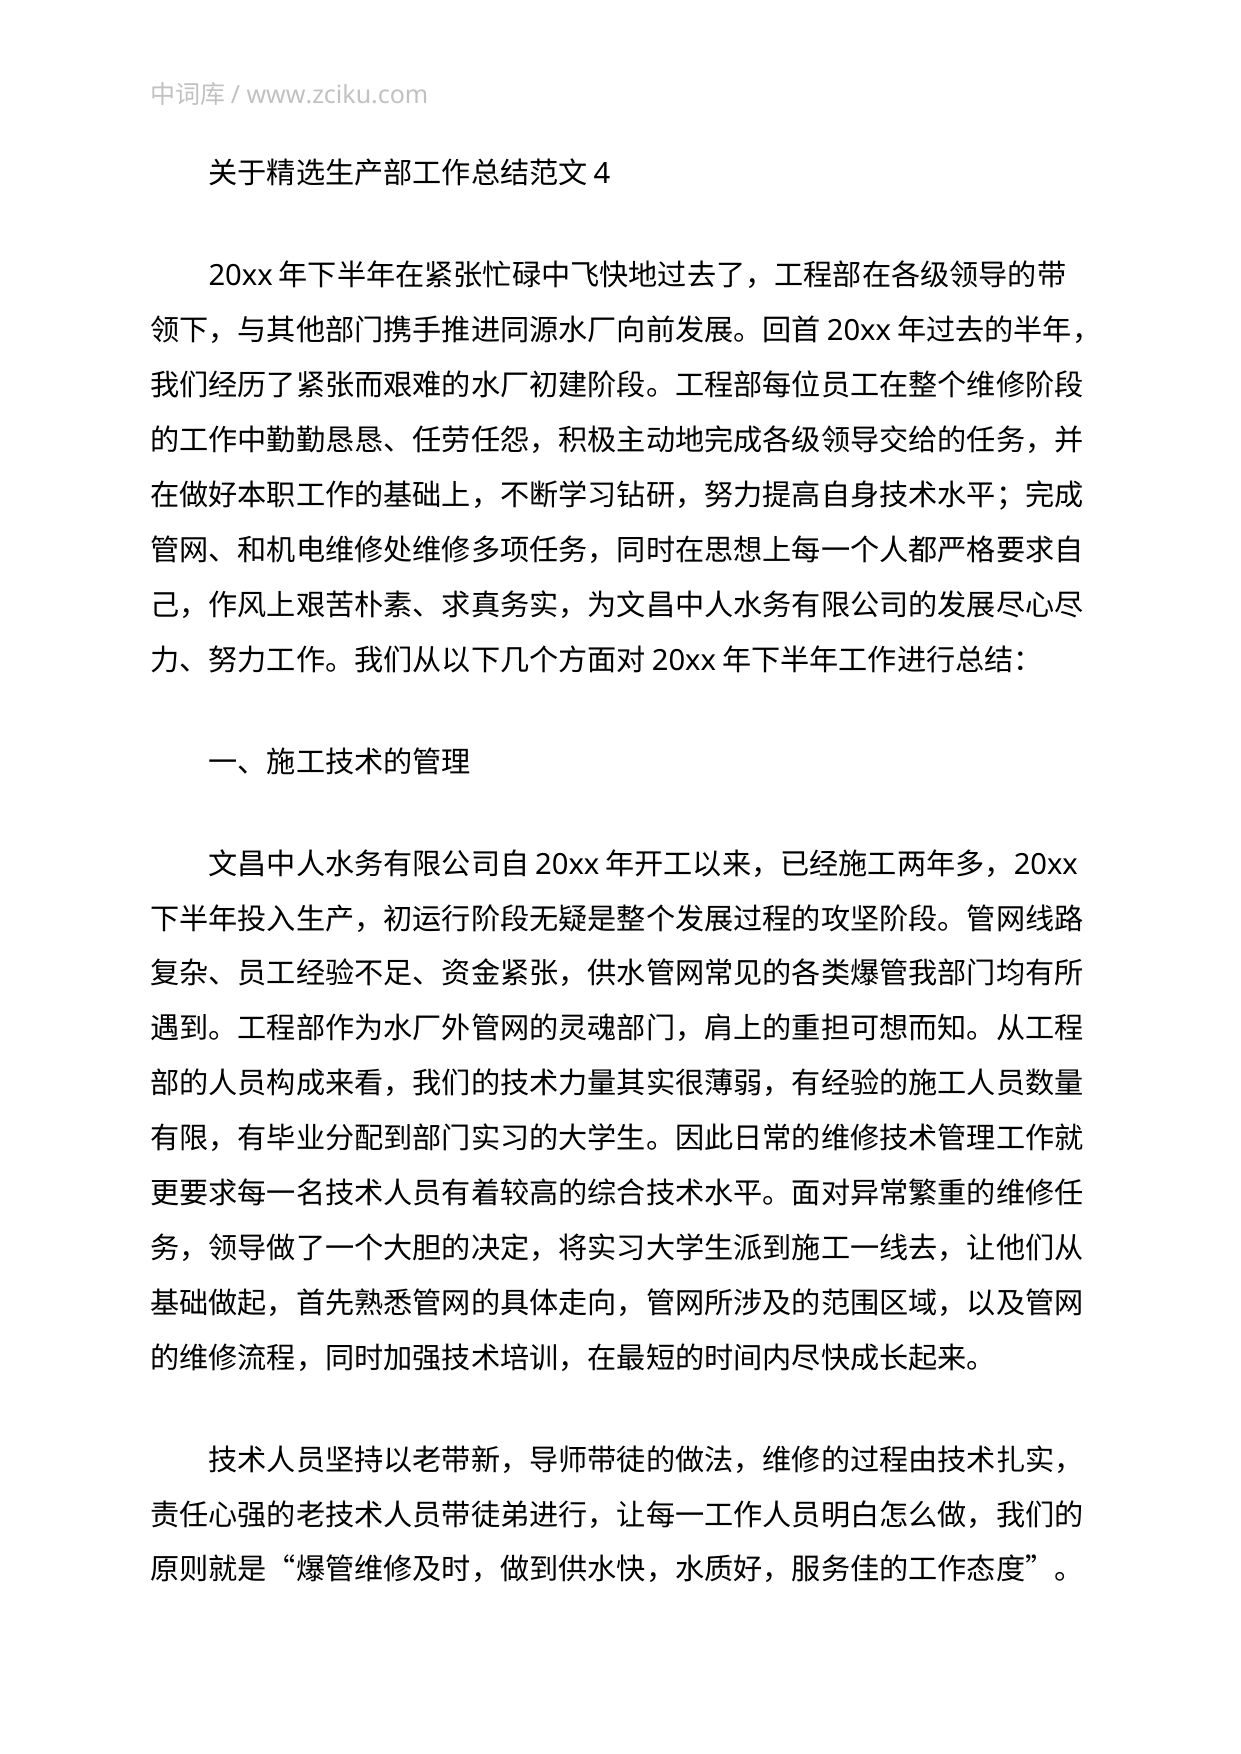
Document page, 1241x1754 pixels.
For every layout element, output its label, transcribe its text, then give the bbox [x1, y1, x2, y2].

text 关于精选生产部工作总结范文4 [150, 150, 1090, 192]
text 文昌中人水务有限公司自20xx年开工以来，已经施工两年多，20xx下半年投入生产，初运行阶段无疑是整个发展过程的攻坚阶段。管网线路复杂、员工经验不足、资金紧张，供水管网常见的各类爆管我部门均有所遇到。工程部作为水厂外管网的灵魂部门，肩上的重担可想而知。从工程部的人员构成来看，我们的技术力量其实很薄弱，有经验的施工人员数量有限，有毕业分配到部门实习的大学生。因此日常的维修技术管理工作就更要求每一名技术人员有着较高的综合技术水平。面对异常繁重的维修任务，领导做了一个大胆的决定，将实习大学生派到施工一线去，让他们从基础做起，首先熟悉管网的具体走向，管网所涉及的范围区域，以及管网的维修流程，同时加强技术培训，在最短的时间内尽快成长起来。 [150, 840, 1090, 1377]
text 20xx年下半年在紧张忙碌中飞快地过去了，工程部在各级领导的带领下，与其他部门携手推进同源水厂向前发展。回首20xx年过去的半年，我们经历了紧张而艰难的水厂初建阶段。工程部每位员工在整个维修阶段的工作中勤勤恳恳、任劳任怨，积极主动地完成各级领导交给的任务，并在做好本职工作的基础上，不断学习钻研，努力提高自身技术水平；完成管网、和机电维修处维修多项任务，同时在思想上每一个人都严格要求自己，作风上艰苦朴素、求真务实，为文昌中人水务有限公司的发展尽心尽力、努力工作。我们从以下几个方面对20xx年下半年工作进行总结： [150, 252, 1090, 679]
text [150, 1436, 1090, 1588]
text 一、施工技术的管理 [150, 738, 1090, 781]
